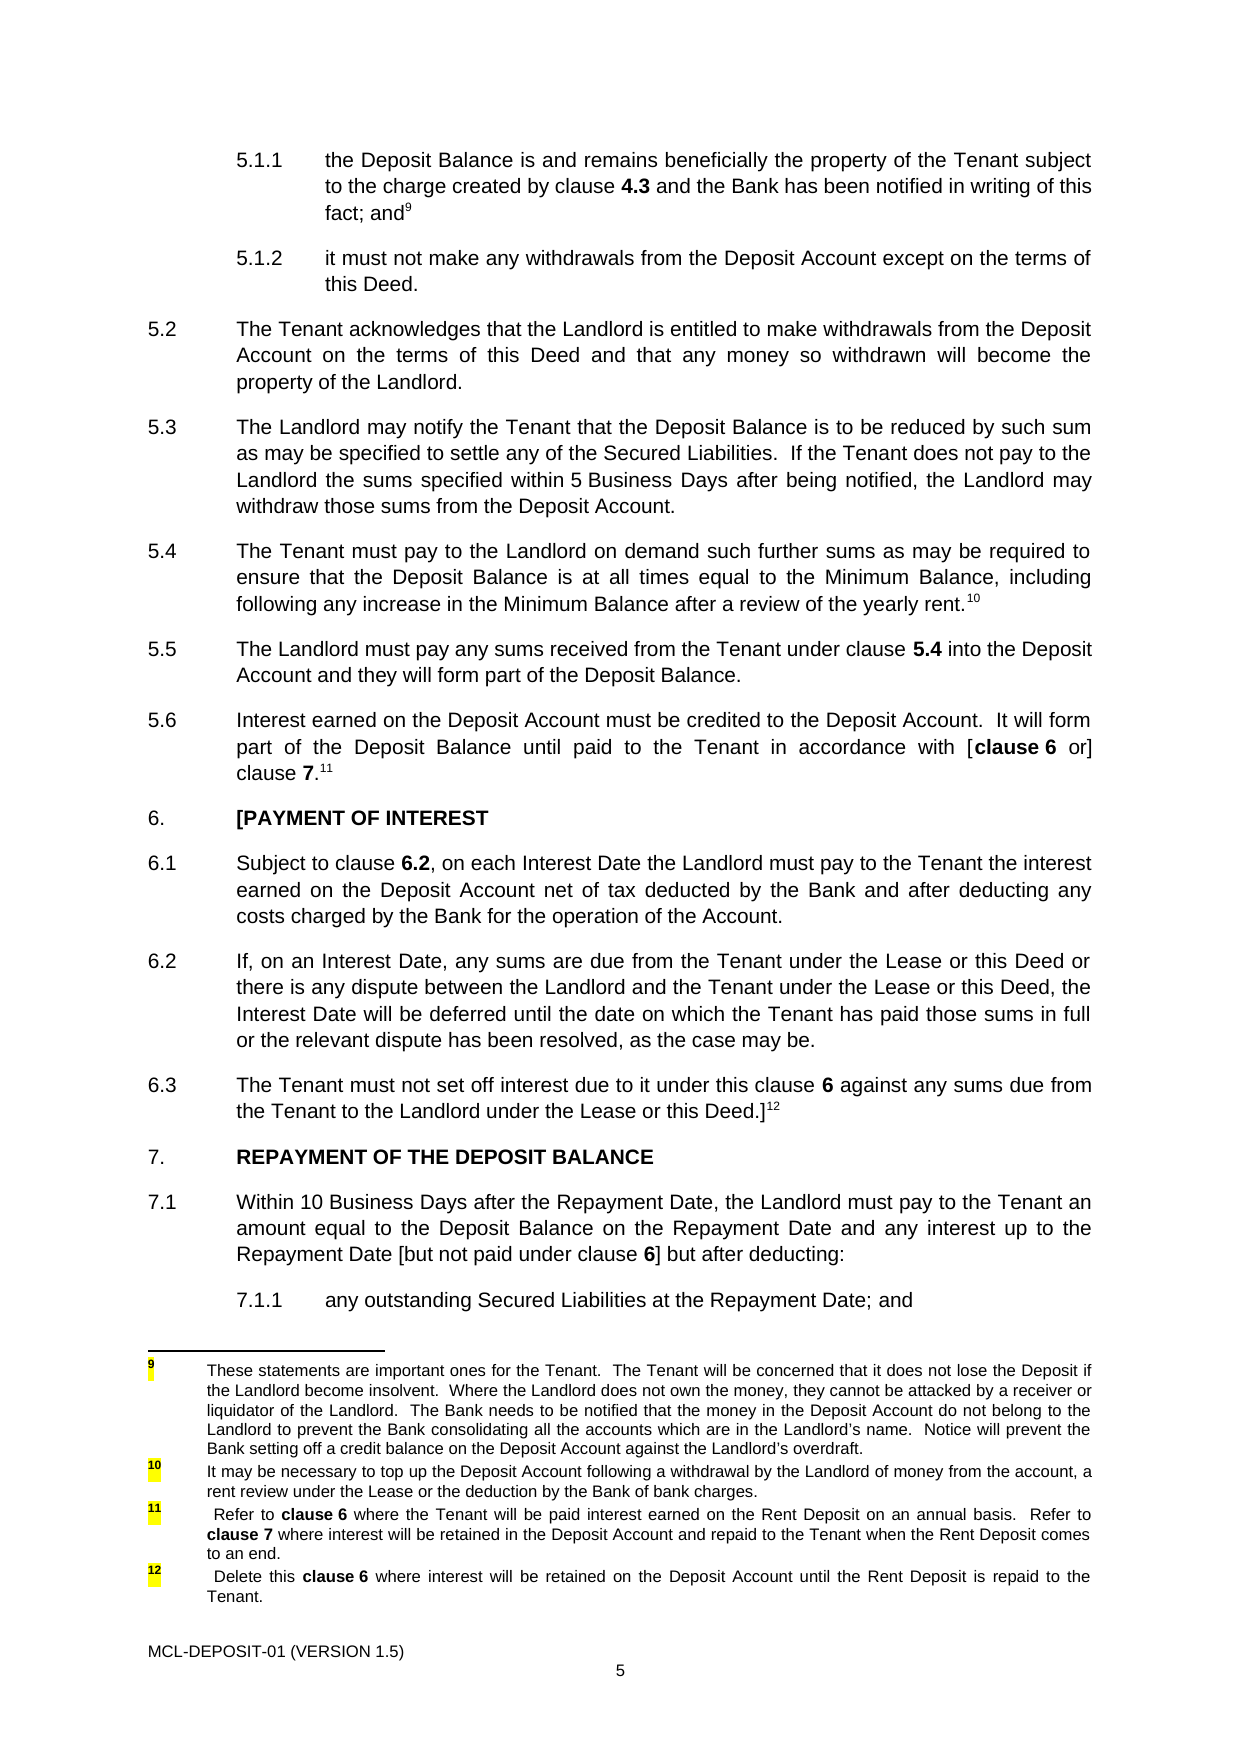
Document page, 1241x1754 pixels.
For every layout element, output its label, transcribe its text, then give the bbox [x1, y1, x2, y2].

subtitle [Payment of interest [148, 806, 1093, 830]
subtitle The Landlord may notify the Tenant that the Deposit Balance is to be reduced by such sum as may be specified to settle any of the Secured Liabilities. If the Tenant does not pay to the Landlord the sums specified within 5 Business Days after being notified, the Landlord may withdraw those sums from the Deposit Account. [148, 415, 1093, 518]
subtitle Within 10 Business Days after the Repayment Date, the Landlord must pay to the Tenant an amount equal to the Deposit Balance on the Repayment Date and any interest up to the Repayment Date [but not paid under clause 6] but after deducting: [148, 1189, 1093, 1266]
subtitle it must not make any withdrawals from the Deposit Account except on the terms of this Deed. [236, 245, 1093, 296]
subtitle Interest earned on the Deposit Account must be credited to the Deposit Account. It will form part of the Deposit Balance until paid to the Tenant in accordance with [clause 6 or] clause 7. [148, 708, 1093, 785]
subtitle The Tenant acknowledges that the Landlord is entitled to make withdrawals from the Deposit Account on the terms of this Deed and that any money so withdrawn will become the property of the Landlord. [148, 317, 1093, 393]
subtitle The Tenant must pay to the Landlord on demand such further sums as may be required to ensure that the Deposit Balance is at all times equal to the Minimum Balance, including following any increase in the Minimum Balance after a review of the yearly rent. [148, 539, 1093, 616]
subtitle Repayment of the Deposit Balance [148, 1144, 1093, 1168]
subtitle The Tenant must not set off interest due to it under this clause 6 against any sums due from the Tenant to the Landlord under the Lease or this Deed.] [148, 1073, 1093, 1123]
subtitle any outstanding Secured Liabilities at the Repayment Date; and [236, 1287, 1093, 1311]
subtitle If, on an Interest Date, any sums are due from the Tenant under the Lease or this Deed or there is any dispute between the Landlord and the Tenant under the Lease or this Deed, the Interest Date will be deferred until the date on which the Tenant has paid those sums in full or the relevant dispute has been resolved, as the case may be. [148, 949, 1093, 1052]
subtitle the Deposit Balance is and remains beneficially the property of the Tenant subject to the charge created by clause 4.3 and the Bank has been notified in writing of this fact; and [236, 148, 1093, 224]
subtitle The Landlord must pay any sums received from the Tenant under clause 5.4 into the Deposit Account and they will form part of the Deposit Balance. [148, 637, 1093, 687]
subtitle Subject to clause 6.2, on each Interest Date the Landlord must pay to the Tenant the interest earned on the Deposit Account net of tax deducted by the Bank and after deducting any costs charged by the Bank for the operation of the Account. [148, 851, 1093, 928]
